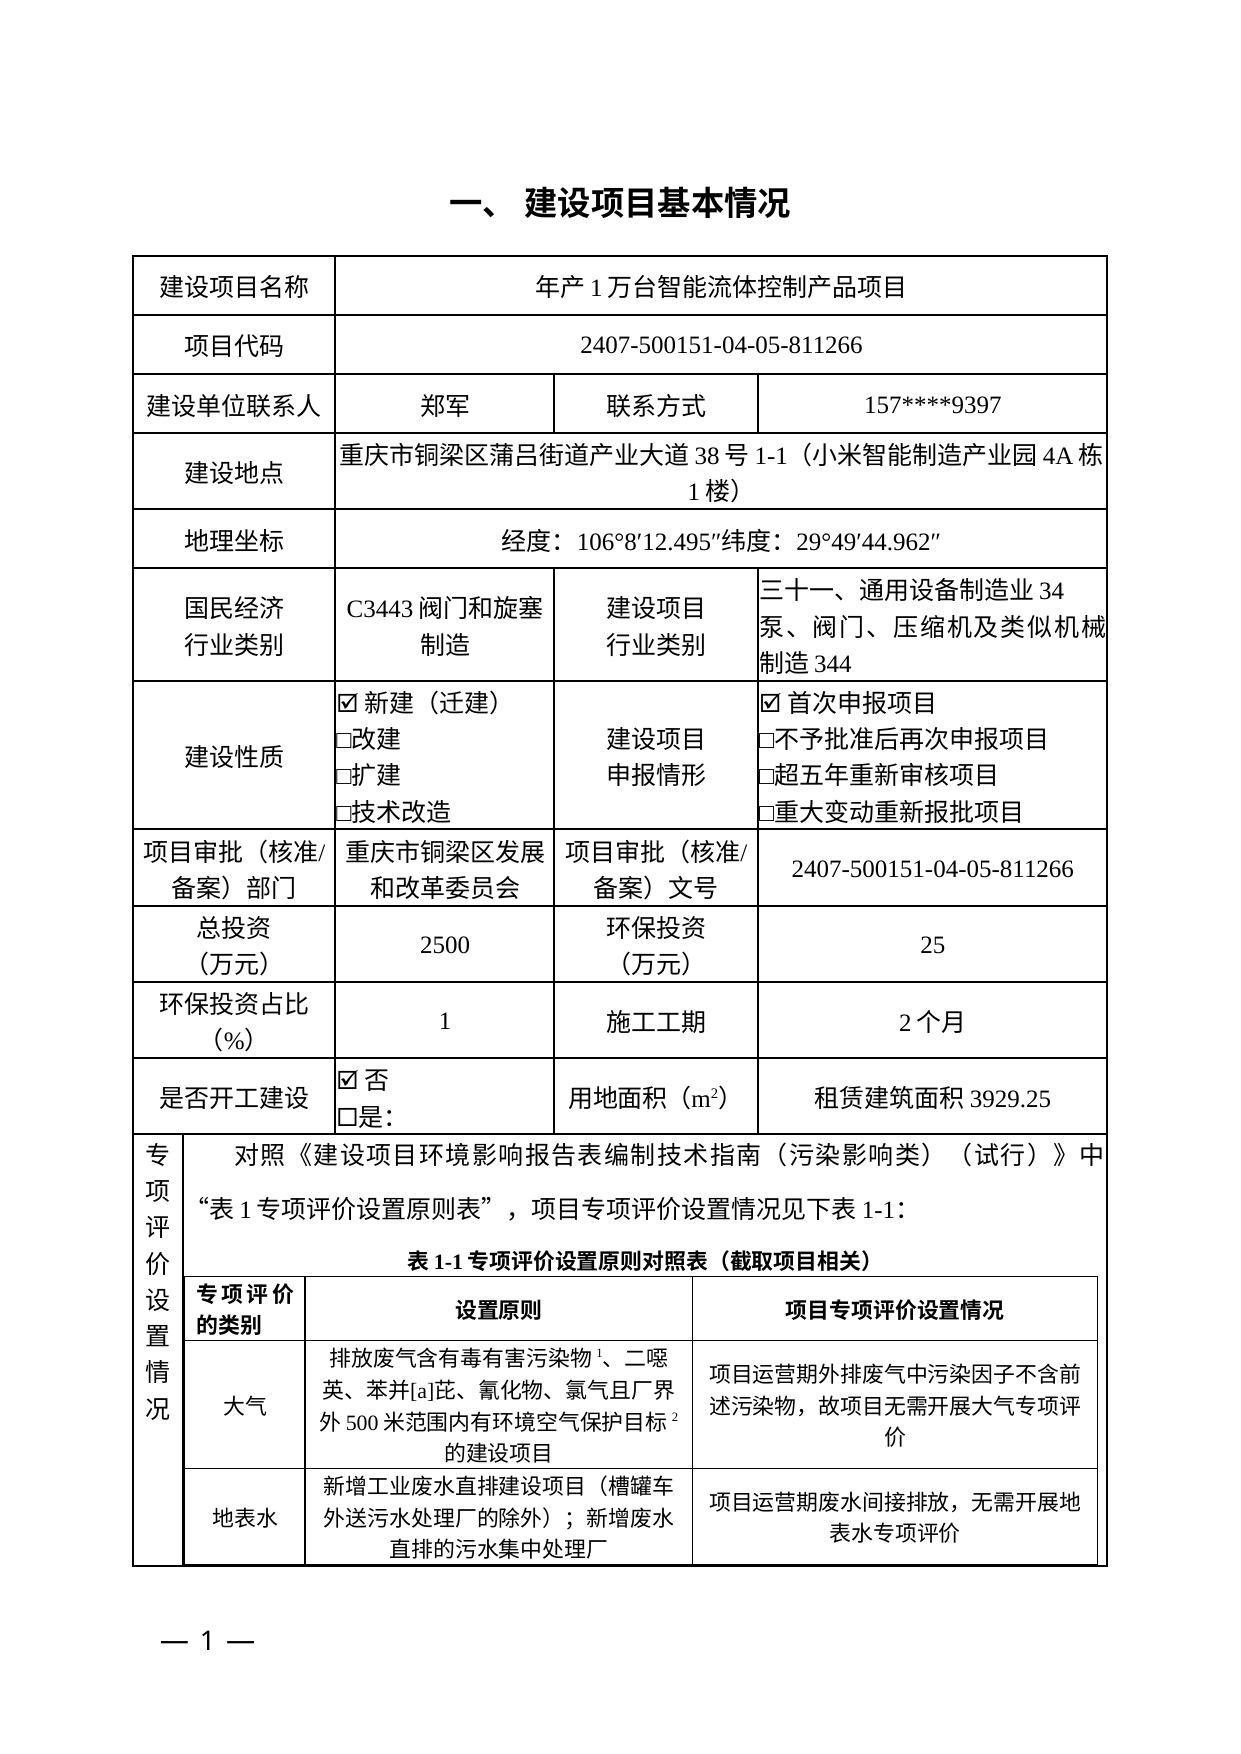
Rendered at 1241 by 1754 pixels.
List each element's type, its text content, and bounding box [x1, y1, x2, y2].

table_cell 2407-500151-04-05-811266 [759, 830, 1106, 904]
table_header 建设项目名称 [134, 257, 334, 314]
table_cell 新建（迁建） □改建 □扩建 □技术改造 [336, 682, 553, 828]
table_cell 建设地点 [134, 434, 334, 508]
table_cell 总投资 （万元） [134, 907, 334, 981]
table_cell 1 [336, 983, 553, 1057]
table_cell 郑军 [336, 375, 553, 432]
table_cell 地理坐标 [134, 510, 334, 567]
table_cell 联系方式 [555, 375, 757, 432]
table_cell 2407-500151-04-05-811266 [336, 316, 1106, 373]
table_cell C3443阀门和旋塞制造 [336, 569, 553, 679]
table_cell 环保投资占比（%） [134, 983, 334, 1057]
table_cell 重庆市铜梁区蒲吕街道产业大道38号1-1（小米智能制造产业园4A栋1楼） [336, 434, 1106, 508]
table_cell 建设性质 [134, 682, 334, 828]
table_cell 建设项目 申报情形 [555, 682, 757, 828]
table_cell 环保投资 （万元） [555, 907, 757, 981]
table_cell 对照《建设项目环境影响报告表编制技术指南（污染影响类）（试行）》中“表1专项评价设置原则表”，项目专项评价设置情况见下表1-1： 表1-1专项评价设置原则对照表（截取项目相关） [184, 1135, 1106, 1565]
table_cell 项目审批（核准/ 备案）部门 [134, 830, 334, 904]
table_cell 项目审批（核准/备案）文号 [555, 830, 757, 904]
table_cell 25 [759, 907, 1106, 981]
table_cell 首次申报项目 □不予批准后再次申报项目 □超五年重新审核项目 □重大变动重新报批项目 [759, 682, 1106, 828]
table_cell 三十一、通用设备制造业34 泵、阀门、压缩机及类似机械制造344 [759, 569, 1106, 679]
table_cell 国民经济 行业类别 [134, 569, 334, 679]
table_cell 租赁建筑面积3929.25 [759, 1059, 1106, 1133]
table_cell 157****9397 [759, 375, 1106, 432]
table_cell 项目代码 [134, 316, 334, 373]
table_cell 建设项目 行业类别 [555, 569, 757, 679]
table_cell 是否开工建设 [134, 1059, 334, 1133]
table_cell 专项评价设置情况 [134, 1135, 182, 1565]
table_cell 经度：106°8′12.495″纬度：29°49′44.962″ [336, 510, 1106, 567]
table_cell 建设单位联系人 [134, 375, 334, 432]
table_cell 施工工期 [555, 983, 757, 1057]
table_header 年产1万台智能流体控制产品项目 [336, 257, 1106, 314]
table_cell 重庆市铜梁区发展和改革委员会 [336, 830, 553, 904]
table_cell 否 是： [336, 1059, 553, 1133]
table_cell 2500 [336, 907, 553, 981]
table_cell 用地面积（m2） [555, 1059, 757, 1133]
table_cell 2个月 [759, 983, 1106, 1057]
list 建设项目基本情况 [159, 177, 1081, 225]
